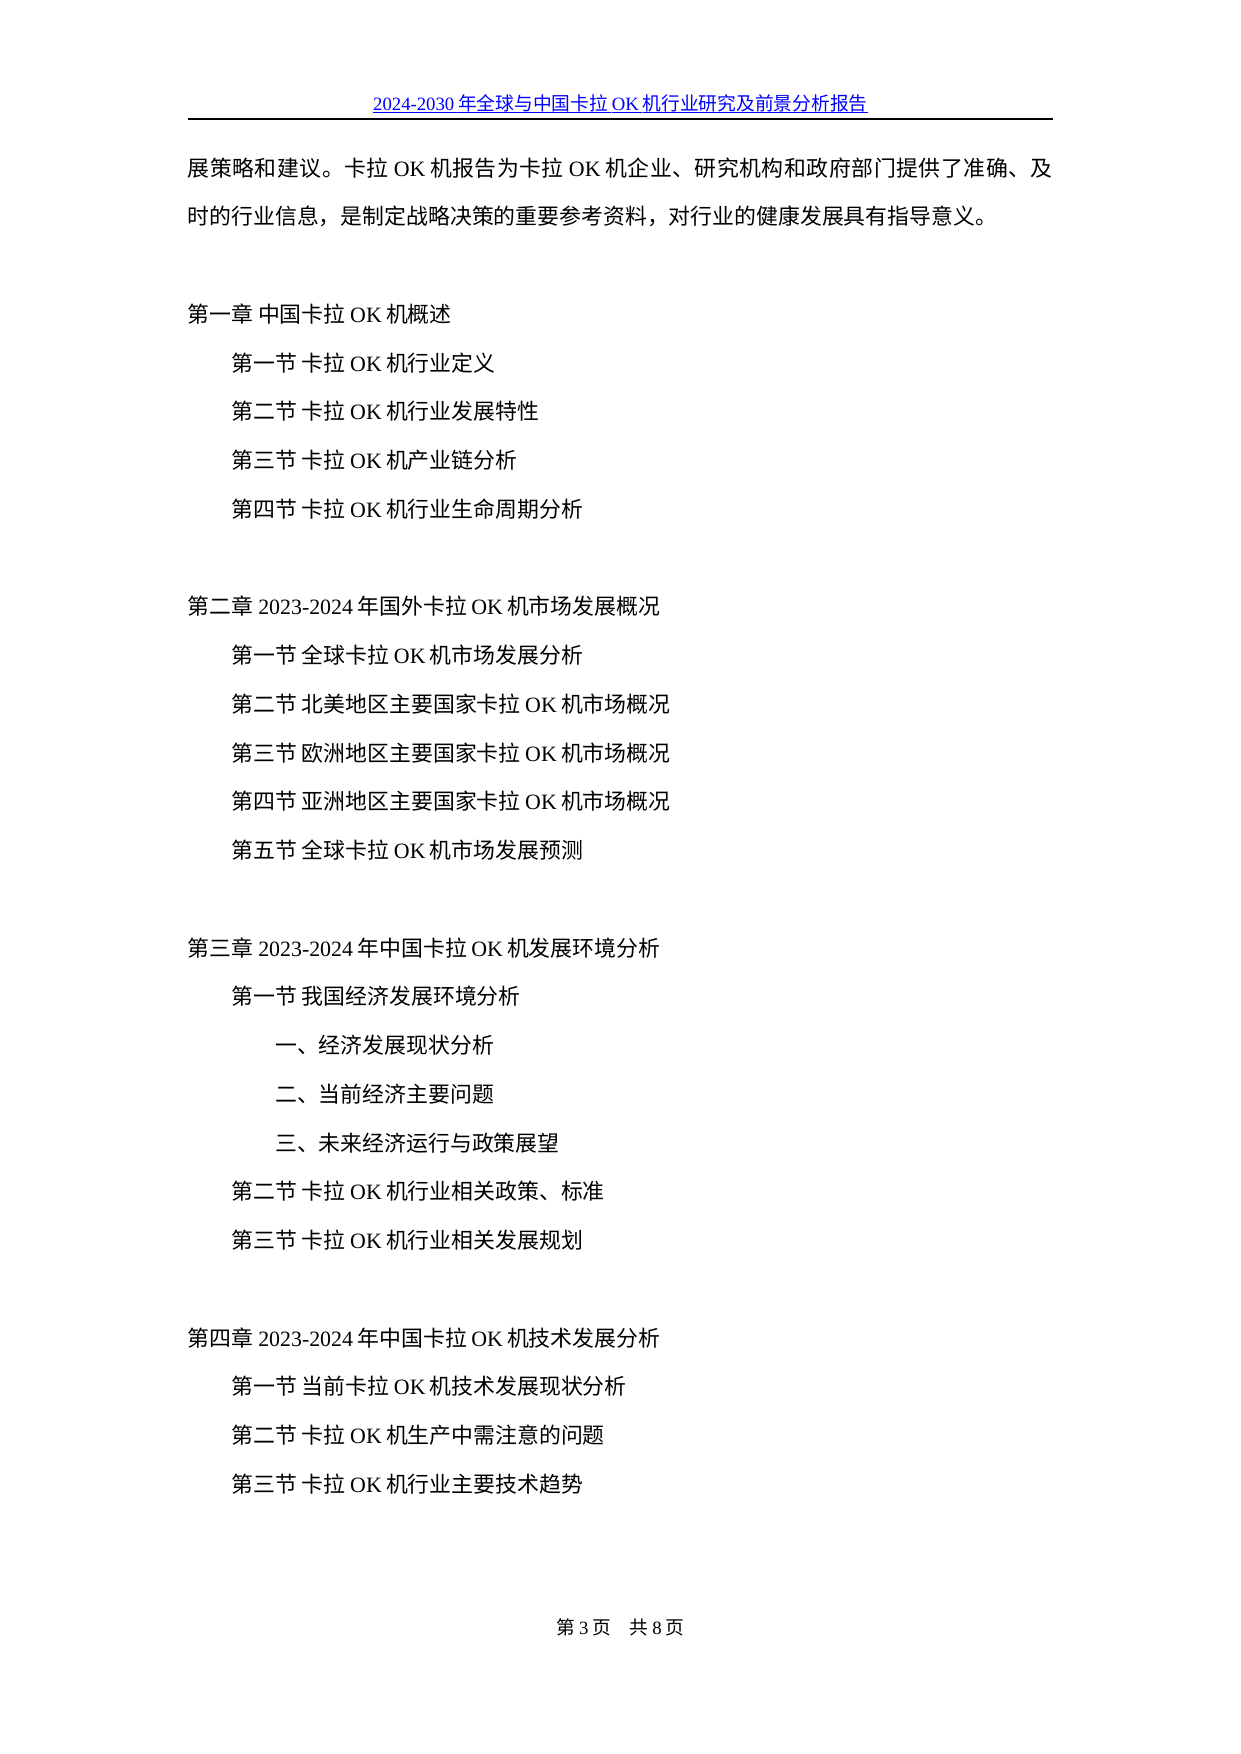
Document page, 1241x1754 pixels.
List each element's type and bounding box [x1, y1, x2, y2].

text [187, 150, 1053, 1499]
